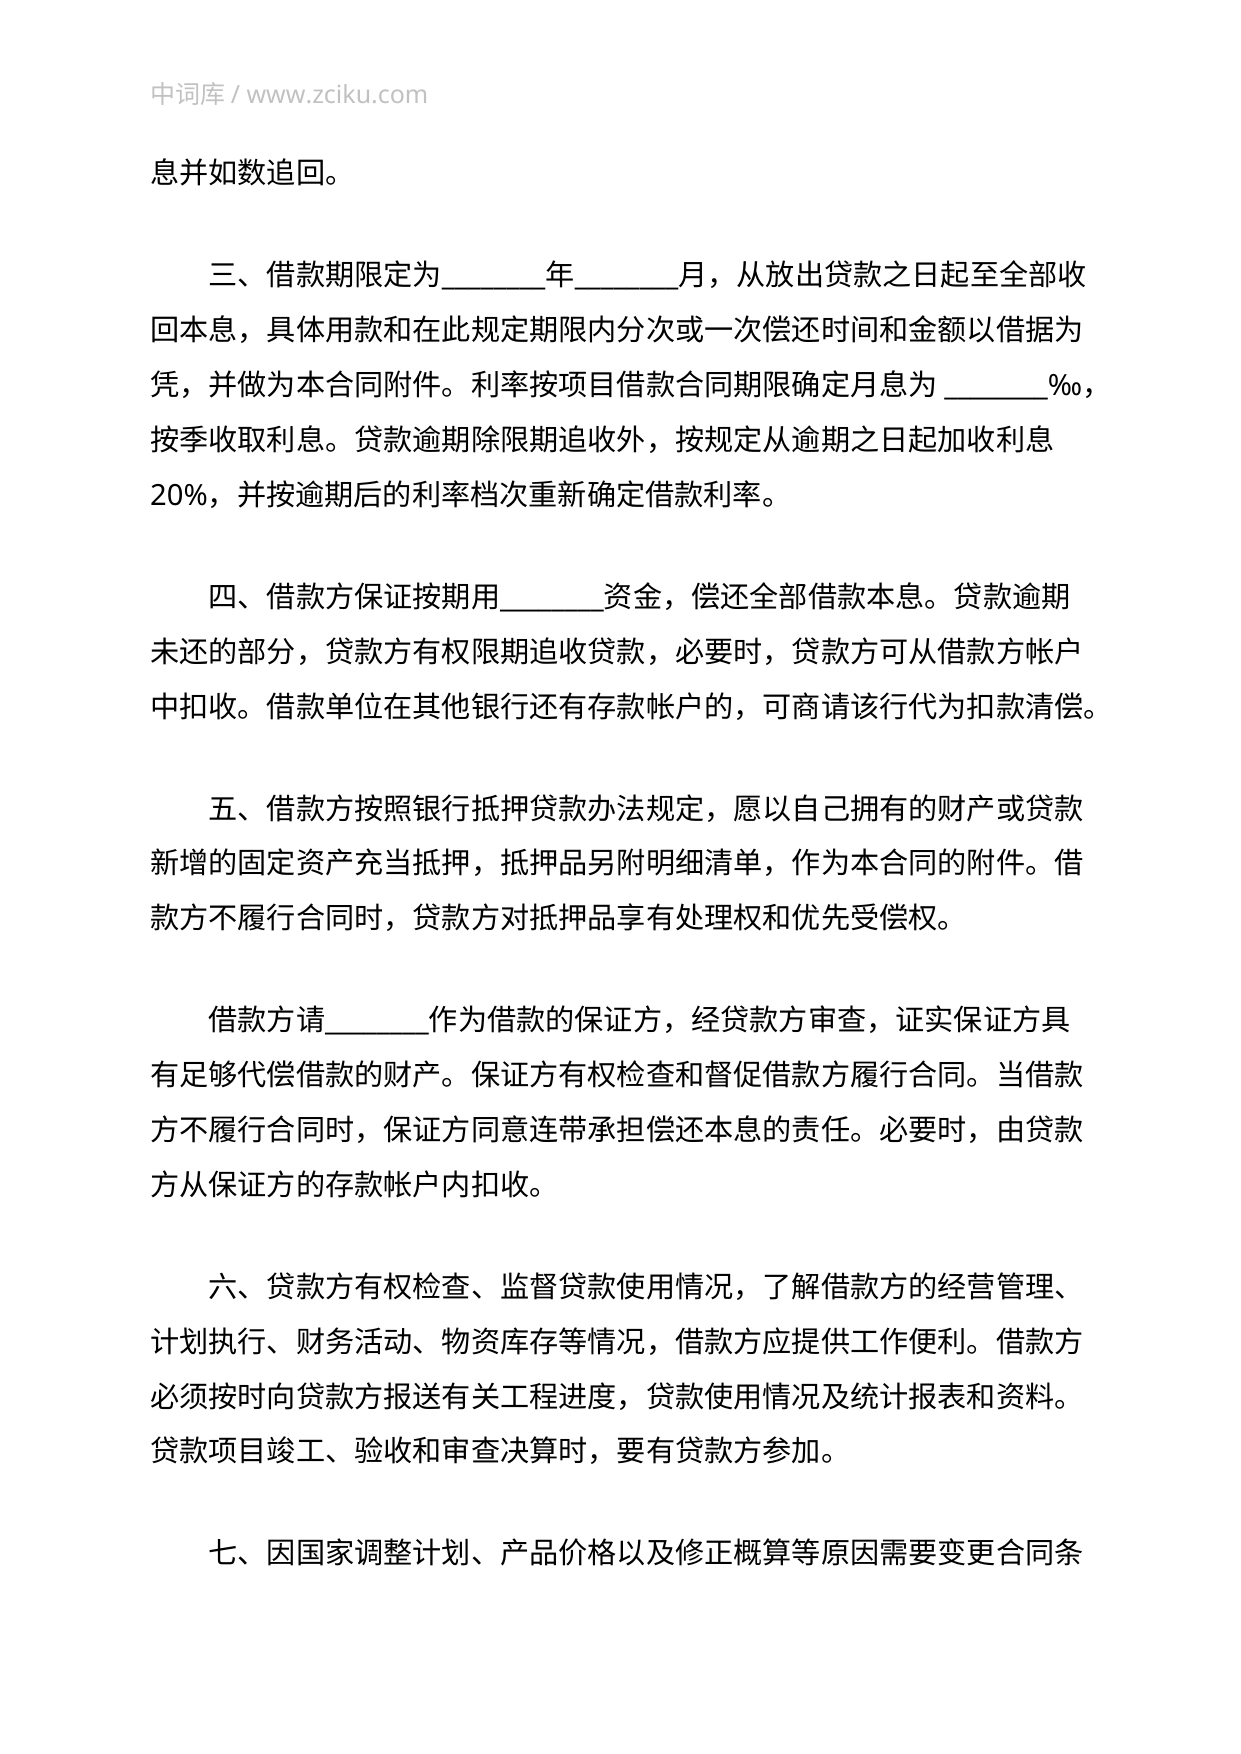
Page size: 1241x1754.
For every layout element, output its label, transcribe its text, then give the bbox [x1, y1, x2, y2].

text 五、借款方按照银行抵押贷款办法规定，愿以自己拥有的财产或贷款新增的固定资产充当抵押，抵押品另附明细清单，作为本合同的附件。借款方不履行合同时，贷款方对抵押品享有处理权和优先受偿权。 [150, 785, 1090, 937]
text 四、借款方保证按期用________资金，偿还全部借款本息。贷款逾期未还的部分，贷款方有权限期追收贷款，必要时，贷款方可从借款方帐户中扣收。借款单位在其他银行还有存款帐户的，可商请该行代为扣款清偿。 [150, 573, 1090, 726]
text 六、贷款方有权检查、监督贷款使用情况，了解借款方的经营管理、计划执行、财务活动、物资库存等情况，借款方应提供工作便利。借款方必须按时向贷款方报送有关工程进度，贷款使用情况及统计报表和资料。贷款项目竣工、验收和审查决算时，要有贷款方参加。 [150, 1263, 1090, 1470]
text 三、借款期限定为________年________月，从放出贷款之日起至全部收回本息，具体用款和在此规定期限内分次或一次偿还时间和金额以借据为凭，并做为本合同附件。利率按项目借款合同期限确定月息为 ________‰，按季收取利息。贷款逾期除限期追收外，按规定从逾期之日起加收利息 20%，并按逾期后的利率档次重新确定借款利率。 [150, 252, 1090, 514]
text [150, 150, 1090, 192]
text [150, 1530, 1090, 1572]
text 借款方请________作为借款的保证方，经贷款方审查，证实保证方具有足够代偿借款的财产。保证方有权检查和督促借款方履行合同。当借款方不履行合同时，保证方同意连带承担偿还本息的责任。必要时，由贷款方从保证方的存款帐户内扣收。 [150, 997, 1090, 1204]
